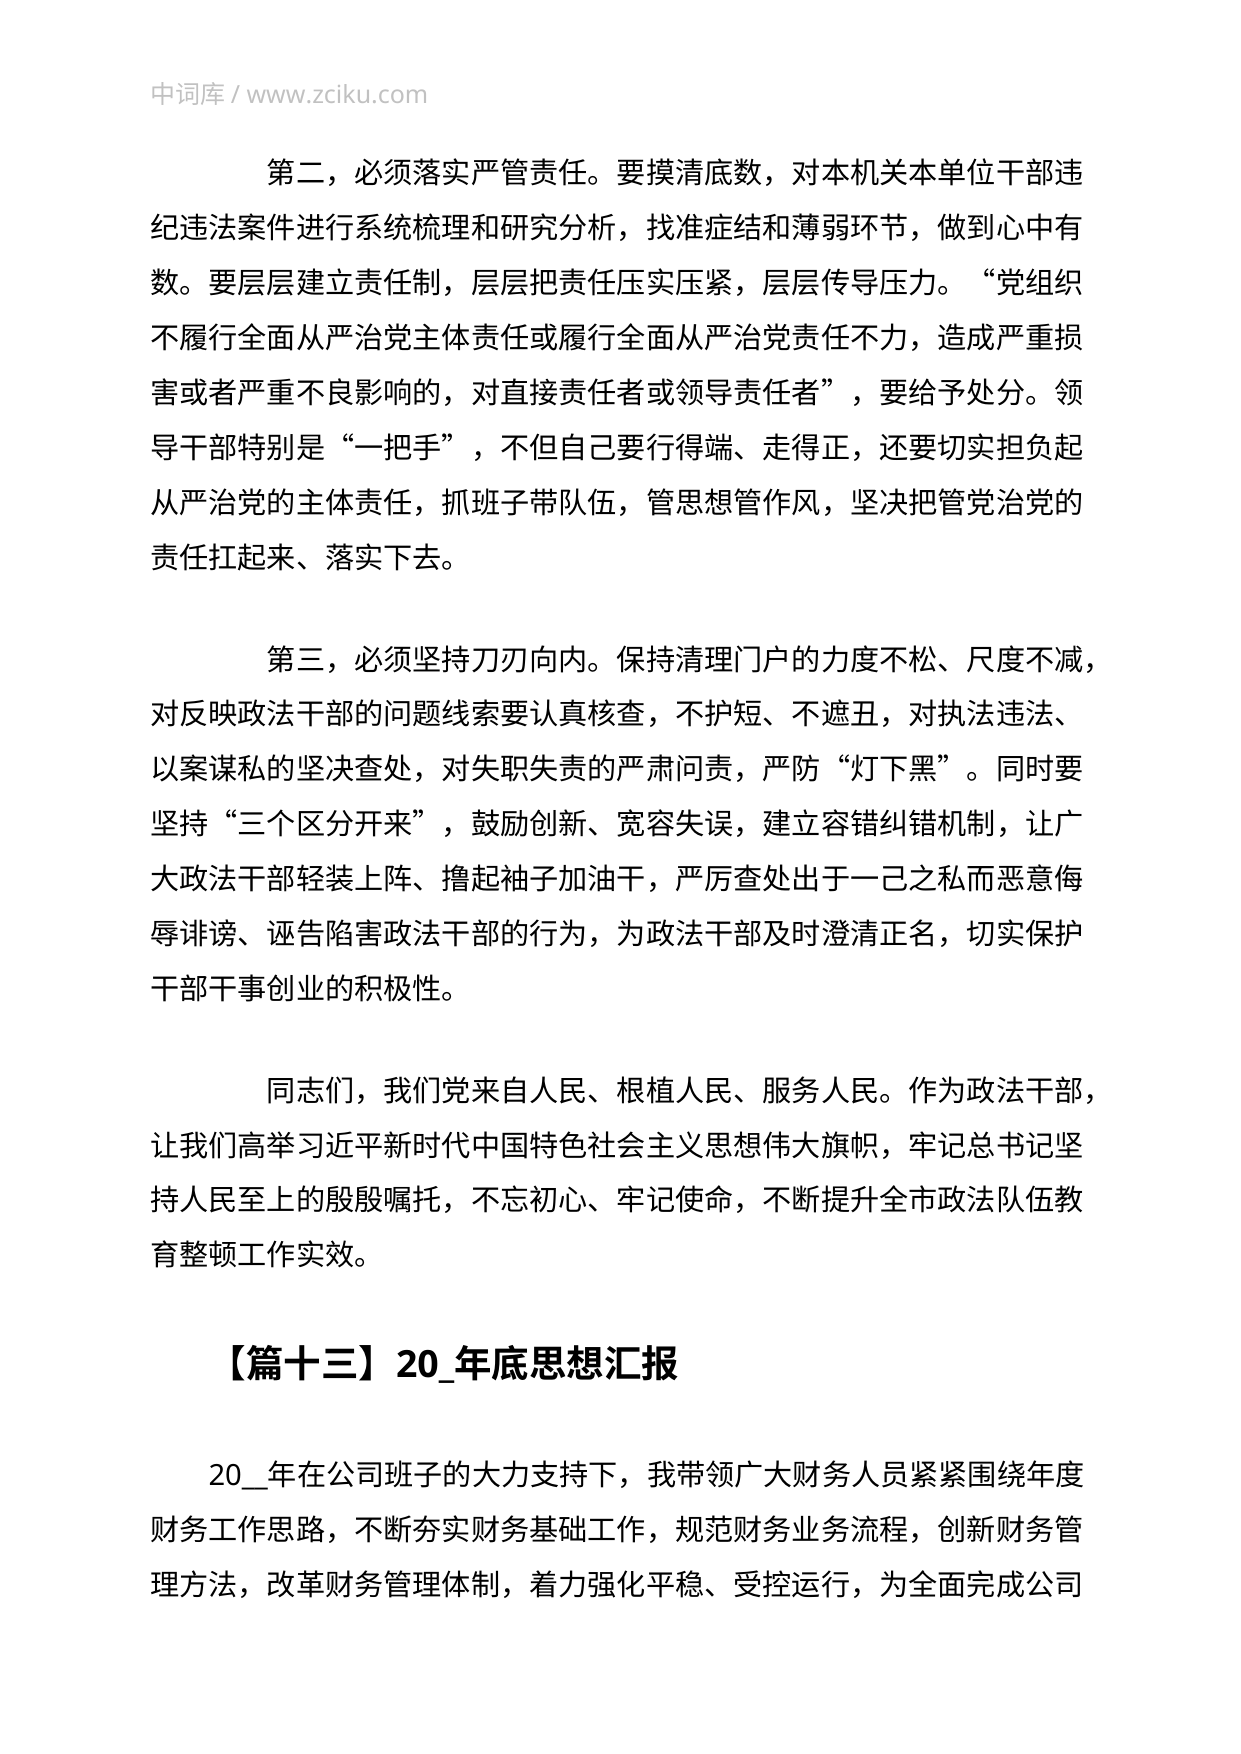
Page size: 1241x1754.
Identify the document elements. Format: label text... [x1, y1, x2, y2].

text 第三，必须坚持刀刃向内。保持清理门户的力度不松、尺度不减，对反映政法干部的问题线索要认真核查，不护短、不遮丑，对执法违法、以案谋私的坚决查处，对失职失责的严肃问责，严防“灯下黑”。同时要坚持“三个区分开来”，鼓励创新、宽容失误，建立容错纠错机制，让广大政法干部轻装上阵、撸起袖子加油干，严厉查处出于一己之私而恶意侮辱诽谤、诬告陷害政法干部的行为，为政法干部及时澄清正名，切实保护干部干事创业的积极性。 [150, 636, 1090, 1008]
text 第二，必须落实严管责任。要摸清底数，对本机关本单位干部违纪违法案件进行系统梳理和研究分析，找准症结和薄弱环节，做到心中有数。要层层建立责任制，层层把责任压实压紧，层层传导压力。“党组织不履行全面从严治党主体责任或履行全面从严治党责任不力，造成严重损害或者严重不良影响的，对直接责任者或领导责任者”，要给予处分。领导干部特别是“一把手”，不但自己要行得端、走得正，还要切实担负起从严治党的主体责任，抓班子带队伍，管思想管作风，坚决把管党治党的责任扛起来、落实下去。 [150, 150, 1090, 577]
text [150, 1451, 1090, 1603]
text 【篇十三】20_年底思想汇报 [150, 1334, 1090, 1388]
text 同志们，我们党来自人民、根植人民、服务人民。作为政法干部，让我们高举习近平新时代中国特色社会主义思想伟大旗帜，牢记总书记坚持人民至上的殷殷嘱托，不忘初心、牢记使命，不断提升全市政法队伍教育整顿工作实效。 [150, 1067, 1090, 1274]
